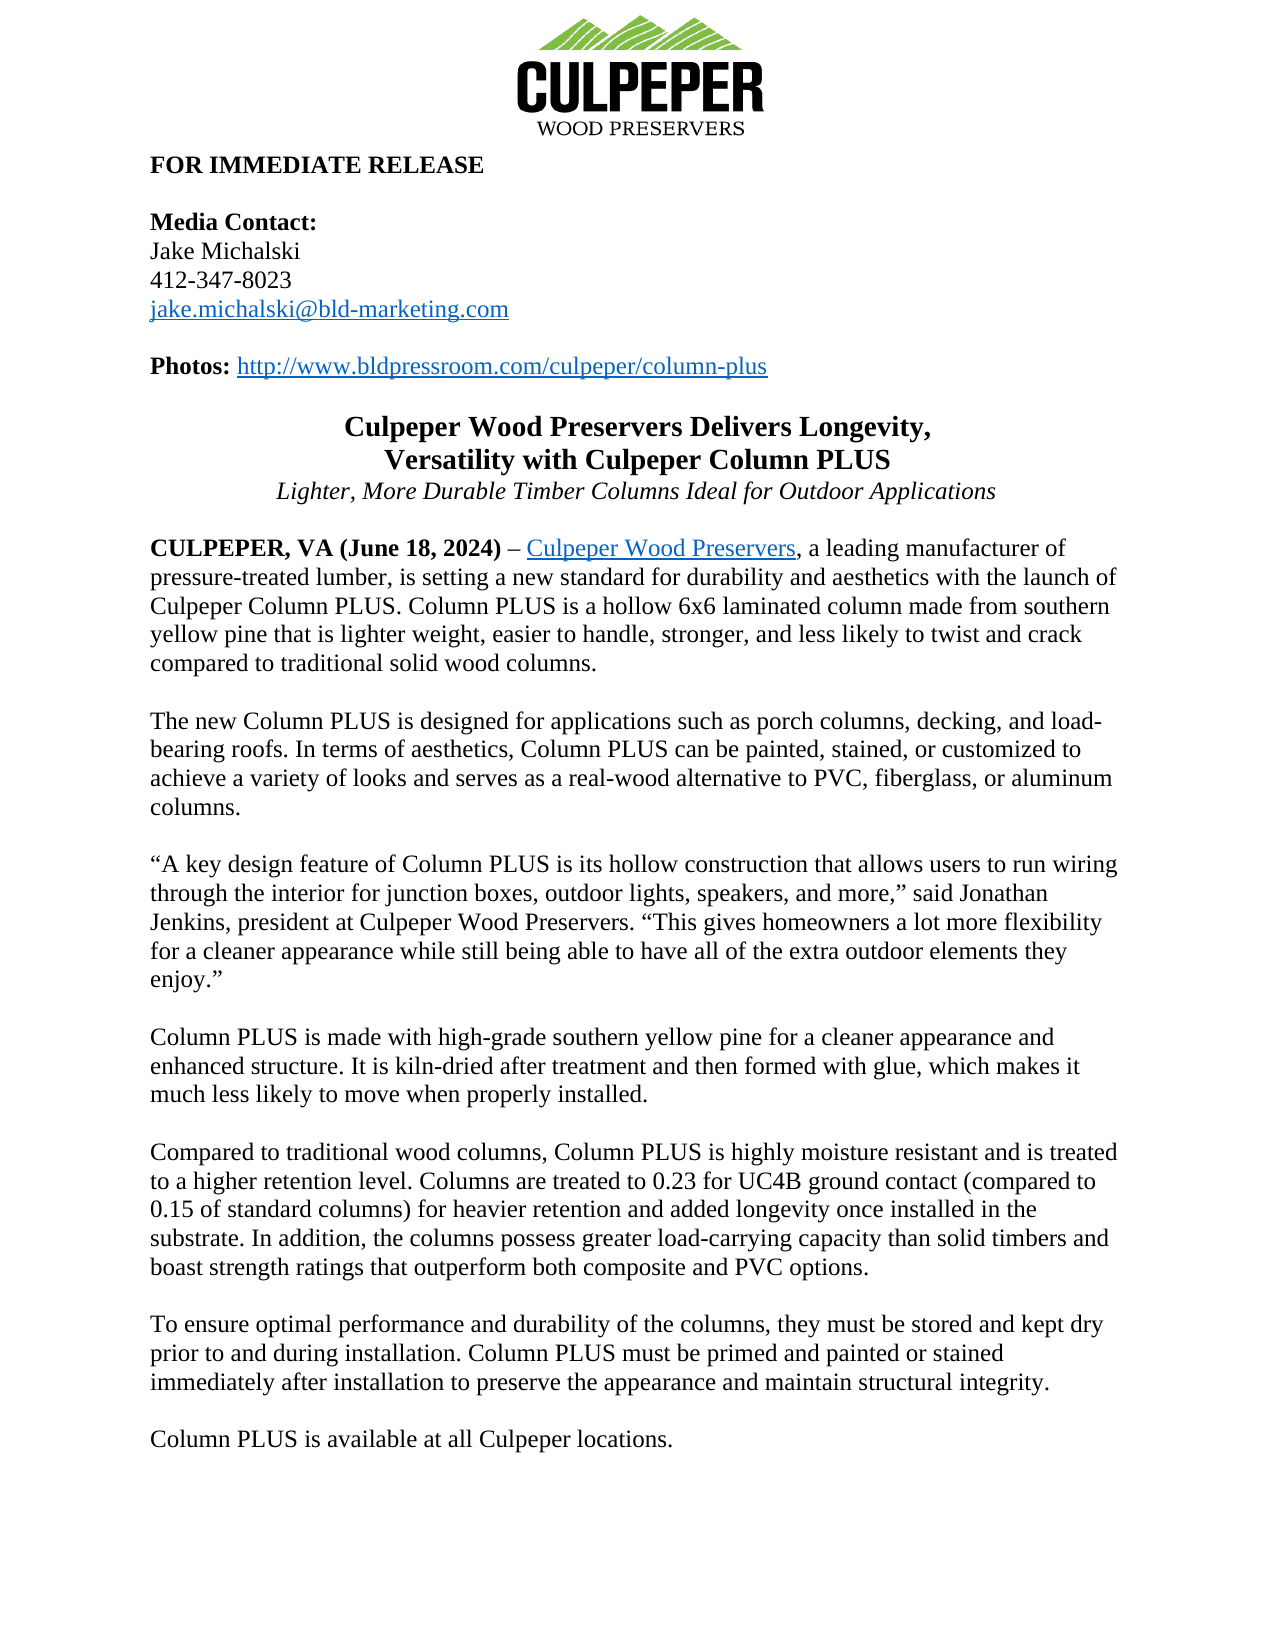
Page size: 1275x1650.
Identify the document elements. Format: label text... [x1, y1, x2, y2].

picture [512, 10, 772, 138]
text “A key design feature of Column PLUS is its hollow construction that allows users to run wiring through the interior for junction boxes, outdoor lights, speakers, and more,” said Jonathan Jenkins, president at Culpeper Wood Preservers. “This gives homeowners a lot more flexibility for a cleaner appearance while still being able to have all of the extra outdoor elements they enjoy.” [150, 849, 1125, 993]
text FOR IMMEDIATE RELEASE [150, 150, 1125, 179]
text 412-347-8023 [150, 265, 1125, 294]
text Jake Michalski [150, 236, 1125, 265]
text Lighter, More Durable Timber Columns Ideal for Outdoor Applications [150, 476, 1125, 504]
text jake.michalski@bld-marketing.com [150, 294, 1125, 322]
text To ensure optimal performance and durability of the columns, they must be stored and kept dry prior to and during installation. Column PLUS must be primed and painted or stained immediately after installation to preserve the appearance and maintain structural integrity. [150, 1309, 1125, 1396]
text Photos: http://www.bldpressroom.com/culpeper/column-plus [150, 351, 1125, 380]
text Compared to traditional wood columns, Column PLUS is highly moisture resistant and is treated to a higher retention level. Columns are treated to 0.23 for UC4B ground contact (compared to 0.15 of standard columns) for heavier retention and added longevity once installed in the substrate. In addition, the columns possess greater load-carrying capacity than solid timbers and boast strength ratings that outperform both composite and PVC options. [150, 1137, 1125, 1281]
text Column PLUS is available at all Culpeper locations. [150, 1424, 1125, 1453]
text The new Column PLUS is designed for applications such as porch columns, decking, and load-bearing roofs. In terms of aesthetics, Column PLUS can be painted, stained, or customized to achieve a variety of looks and serves as a real-wood alternative to PVC, fiberglass, or aluminum columns. [150, 706, 1125, 821]
text Culpeper Wood Preservers Delivers Longevity, Versatility with Culpeper Column PLUS [150, 409, 1125, 476]
text Media Contact: [150, 207, 1125, 236]
text Column PLUS is made with high-grade southern yellow pine for a cleaner appearance and enhanced structure. It is kiln-dried after treatment and then formed with glue, which makes it much less likely to move when properly installed. [150, 1022, 1125, 1108]
text CULPEPER, VA (June 18, 2024) – Culpeper Wood Preservers, a leading manufacturer of pressure-treated lumber, is setting a new standard for durability and aesthetics with the launch of Culpeper Column PLUS. Column PLUS is a hollow 6x6 laminated column made from southern yellow pine that is lighter weight, easier to handle, stronger, and less likely to twist and crack compared to traditional solid wood columns. [150, 533, 1125, 677]
